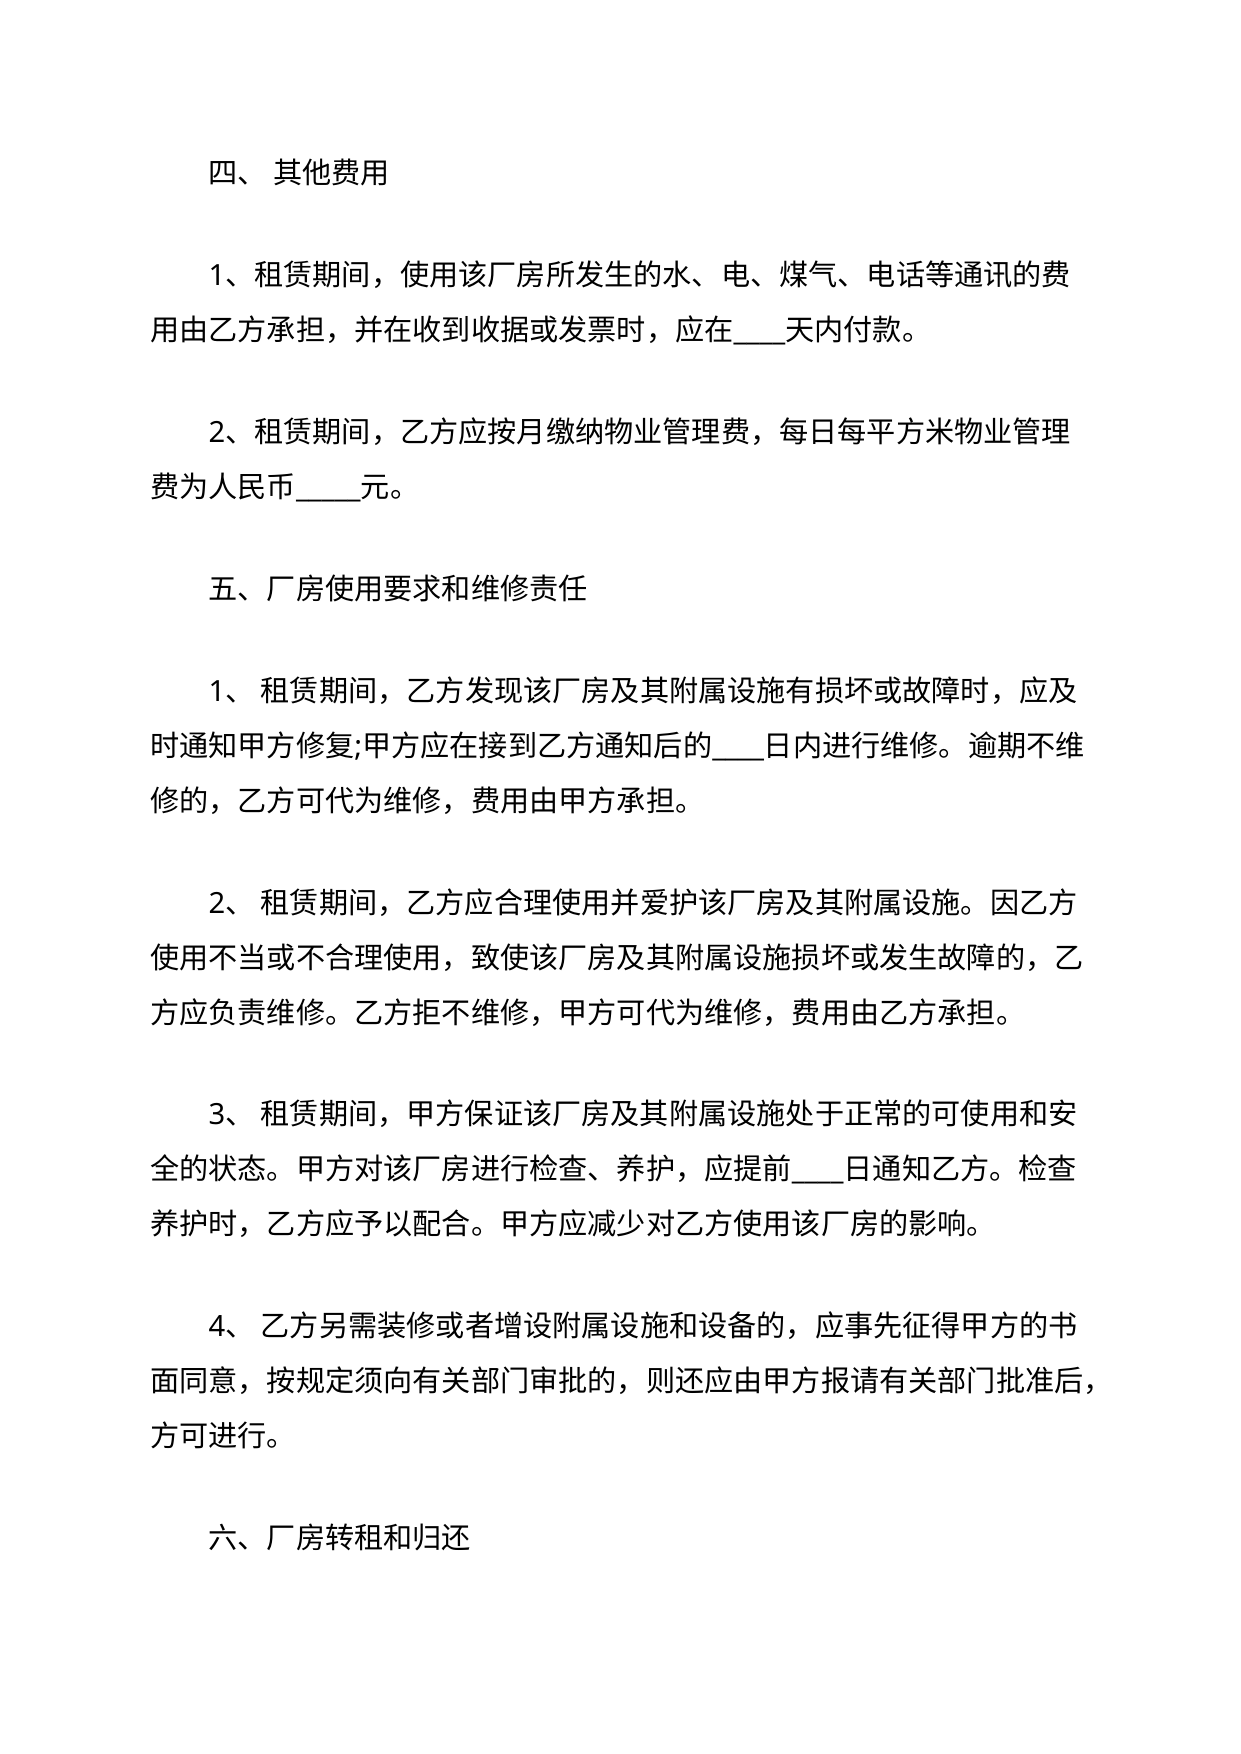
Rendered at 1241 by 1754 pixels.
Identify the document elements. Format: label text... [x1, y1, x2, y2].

text 4、 乙方另需装修或者增设附属设施和设备的，应事先征得甲方的书面同意，按规定须向有关部门审批的，则还应由甲方报请有关部门批准后，方可进行。 [150, 1303, 1090, 1455]
text 1、租赁期间，使用该厂房所发生的水、电、煤气、电话等通讯的费用由乙方承担，并在收到收据或发票时，应在____天内付款。 [150, 252, 1090, 349]
text 四、 其他费用 [150, 150, 1090, 192]
text 3、 租赁期间，甲方保证该厂房及其附属设施处于正常的可使用和安全的状态。甲方对该厂房进行检查、养护，应提前____日通知乙方。检查养护时，乙方应予以配合。甲方应减少对乙方使用该厂房的影响。 [150, 1091, 1090, 1243]
text 2、租赁期间，乙方应按月缴纳物业管理费，每日每平方米物业管理费为人民币_____元。 [150, 409, 1090, 506]
text 六、厂房转租和归还 [150, 1514, 1090, 1557]
text 五、厂房使用要求和维修责任 [150, 566, 1090, 608]
text 2、 租赁期间，乙方应合理使用并爱护该厂房及其附属设施。因乙方使用不当或不合理使用，致使该厂房及其附属设施损坏或发生故障的，乙方应负责维修。乙方拒不维修，甲方可代为维修，费用由乙方承担。 [150, 879, 1090, 1031]
text 1、 租赁期间，乙方发现该厂房及其附属设施有损坏或故障时，应及时通知甲方修复;甲方应在接到乙方通知后的____日内进行维修。逾期不维修的，乙方可代为维修，费用由甲方承担。 [150, 667, 1090, 820]
